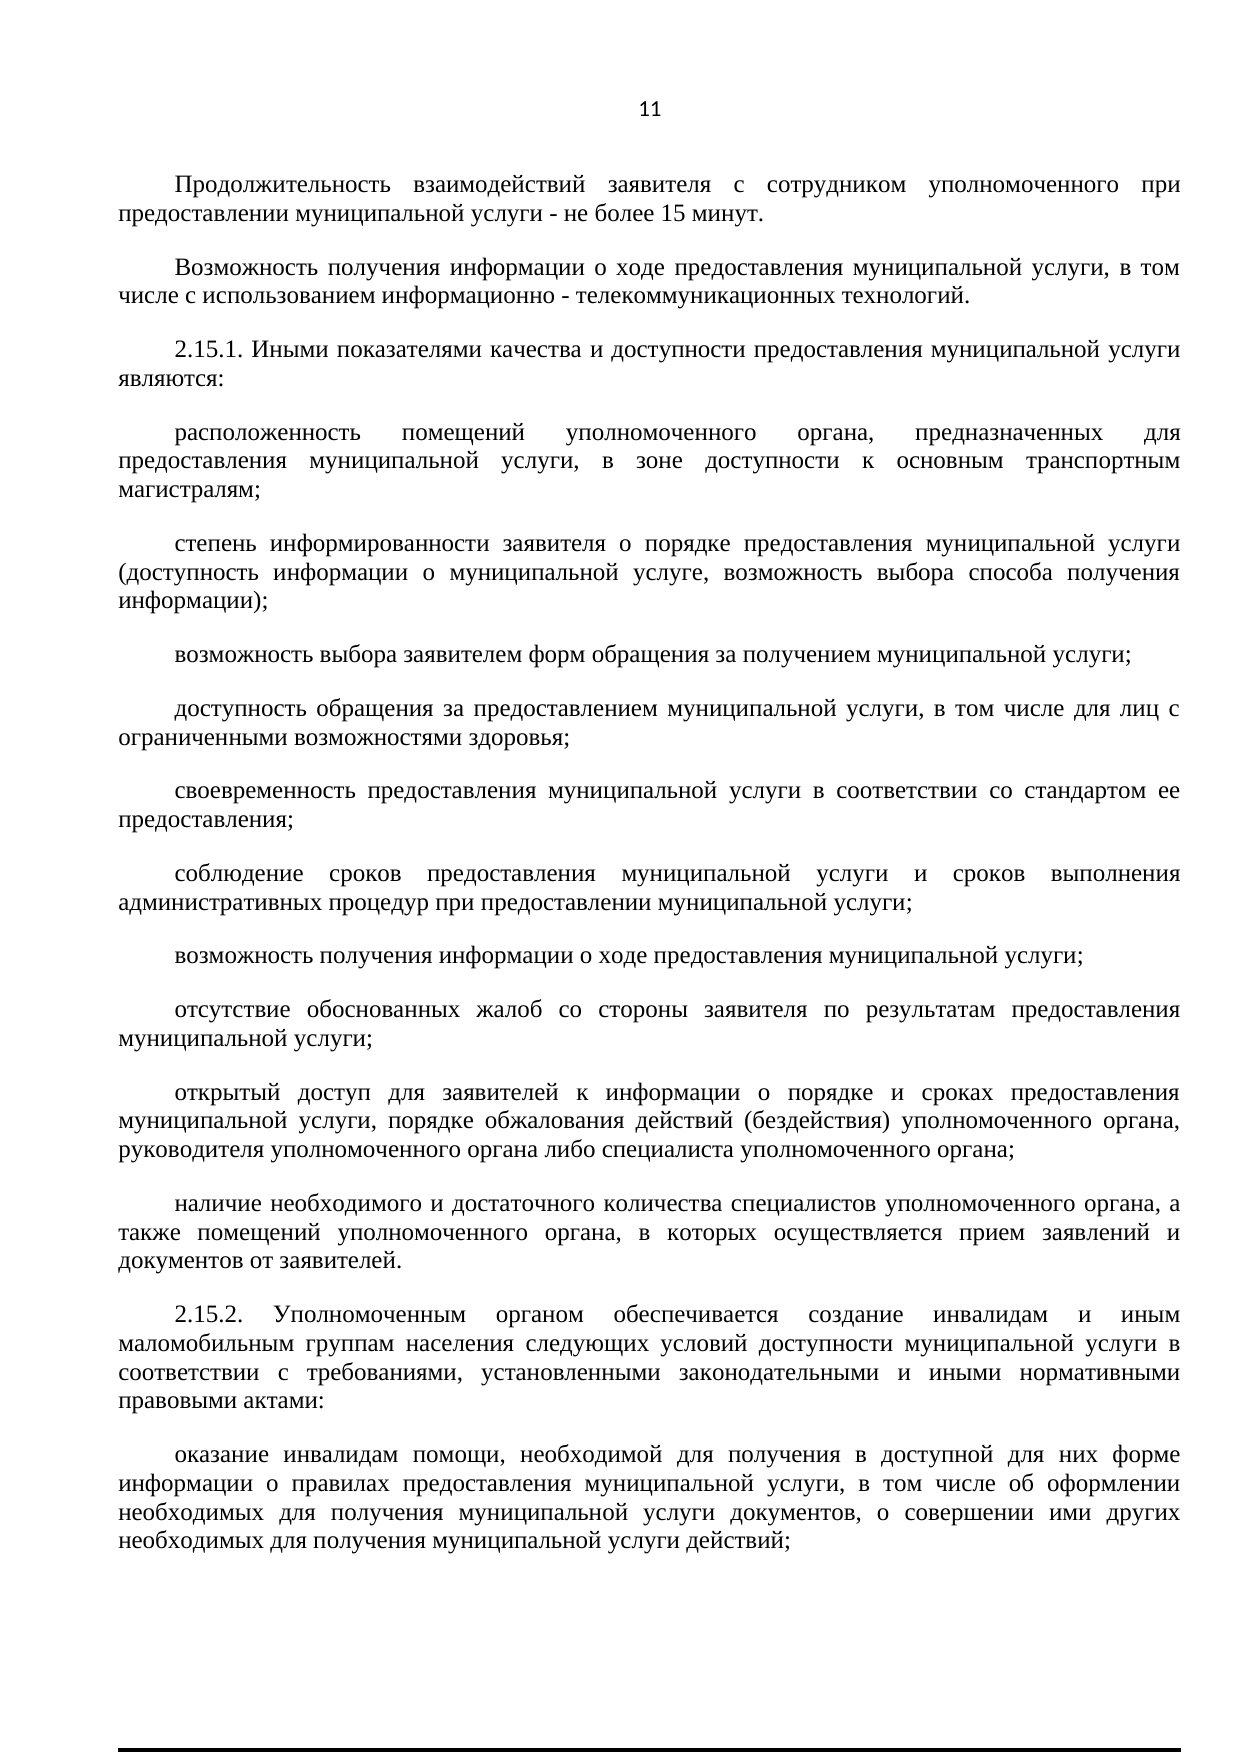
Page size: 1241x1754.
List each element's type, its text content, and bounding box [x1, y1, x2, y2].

text отсутствие обоснованных жалоб со стороны заявителя по результатам предоставления муниципальной услуги; [118, 994, 1181, 1052]
text Возможность получения информации о ходе предоставления муниципальной услуги, в том числе с использованием информационно - телекоммуникационных технологий. [118, 252, 1181, 309]
text своевременность предоставления муниципальной услуги в соответствии со стандартом ее предоставления; [118, 776, 1181, 833]
text возможность получения информации о ходе предоставления муниципальной услуги; [118, 941, 1181, 969]
text открытый доступ для заявителей к информации о порядке и сроках предоставления муниципальной услуги, порядке обжалования действий (бездействия) уполномоченного органа, руководителя уполномоченного органа либо специалиста уполномоченного органа; [118, 1077, 1181, 1163]
text расположенность помещений уполномоченного органа, предназначенных для предоставления муниципальной услуги, в зоне доступности к основным транспортным магистралям; [118, 417, 1181, 503]
text 2.15.1. Иными показателями качества и доступности предоставления муниципальной услуги являются: [118, 334, 1181, 392]
text оказание инвалидам помощи, необходимой для получения в доступной для них форме информации о правилах предоставления муниципальной услуги, в том числе об оформлении необходимых для получения муниципальной услуги документов, о совершении ими других необходимых для получения муниципальной услуги действий; [118, 1439, 1181, 1554]
text наличие необходимого и достаточного количества специалистов уполномоченного органа, а также помещений уполномоченного органа, в которых осуществляется прием заявлений и документов от заявителей. [118, 1188, 1181, 1274]
text Продолжительность взаимодействий заявителя с сотрудником уполномоченного при предоставлении муниципальной услуги - не более 15 минут. [118, 169, 1181, 227]
text доступность обращения за предоставлением муниципальной услуги, в том числе для лиц с ограниченными возможностями здоровья; [118, 693, 1181, 751]
text соблюдение сроков предоставления муниципальной услуги и сроков выполнения административных процедур при предоставлении муниципальной услуги; [118, 858, 1181, 916]
text возможность выбора заявителем форм обращения за получением муниципальной услуги; [118, 639, 1181, 668]
text степень информированности заявителя о порядке предоставления муниципальной услуги (доступность информации о муниципальной услуге, возможность выбора способа получения информации); [118, 528, 1181, 614]
text 2.15.2. Уполномоченным органом обеспечивается создание инвалидам и иным маломобильным группам населения следующих условий доступности муниципальной услуги в соответствии с требованиями, установленными законодательными и иными нормативными правовыми актами: [118, 1299, 1181, 1414]
